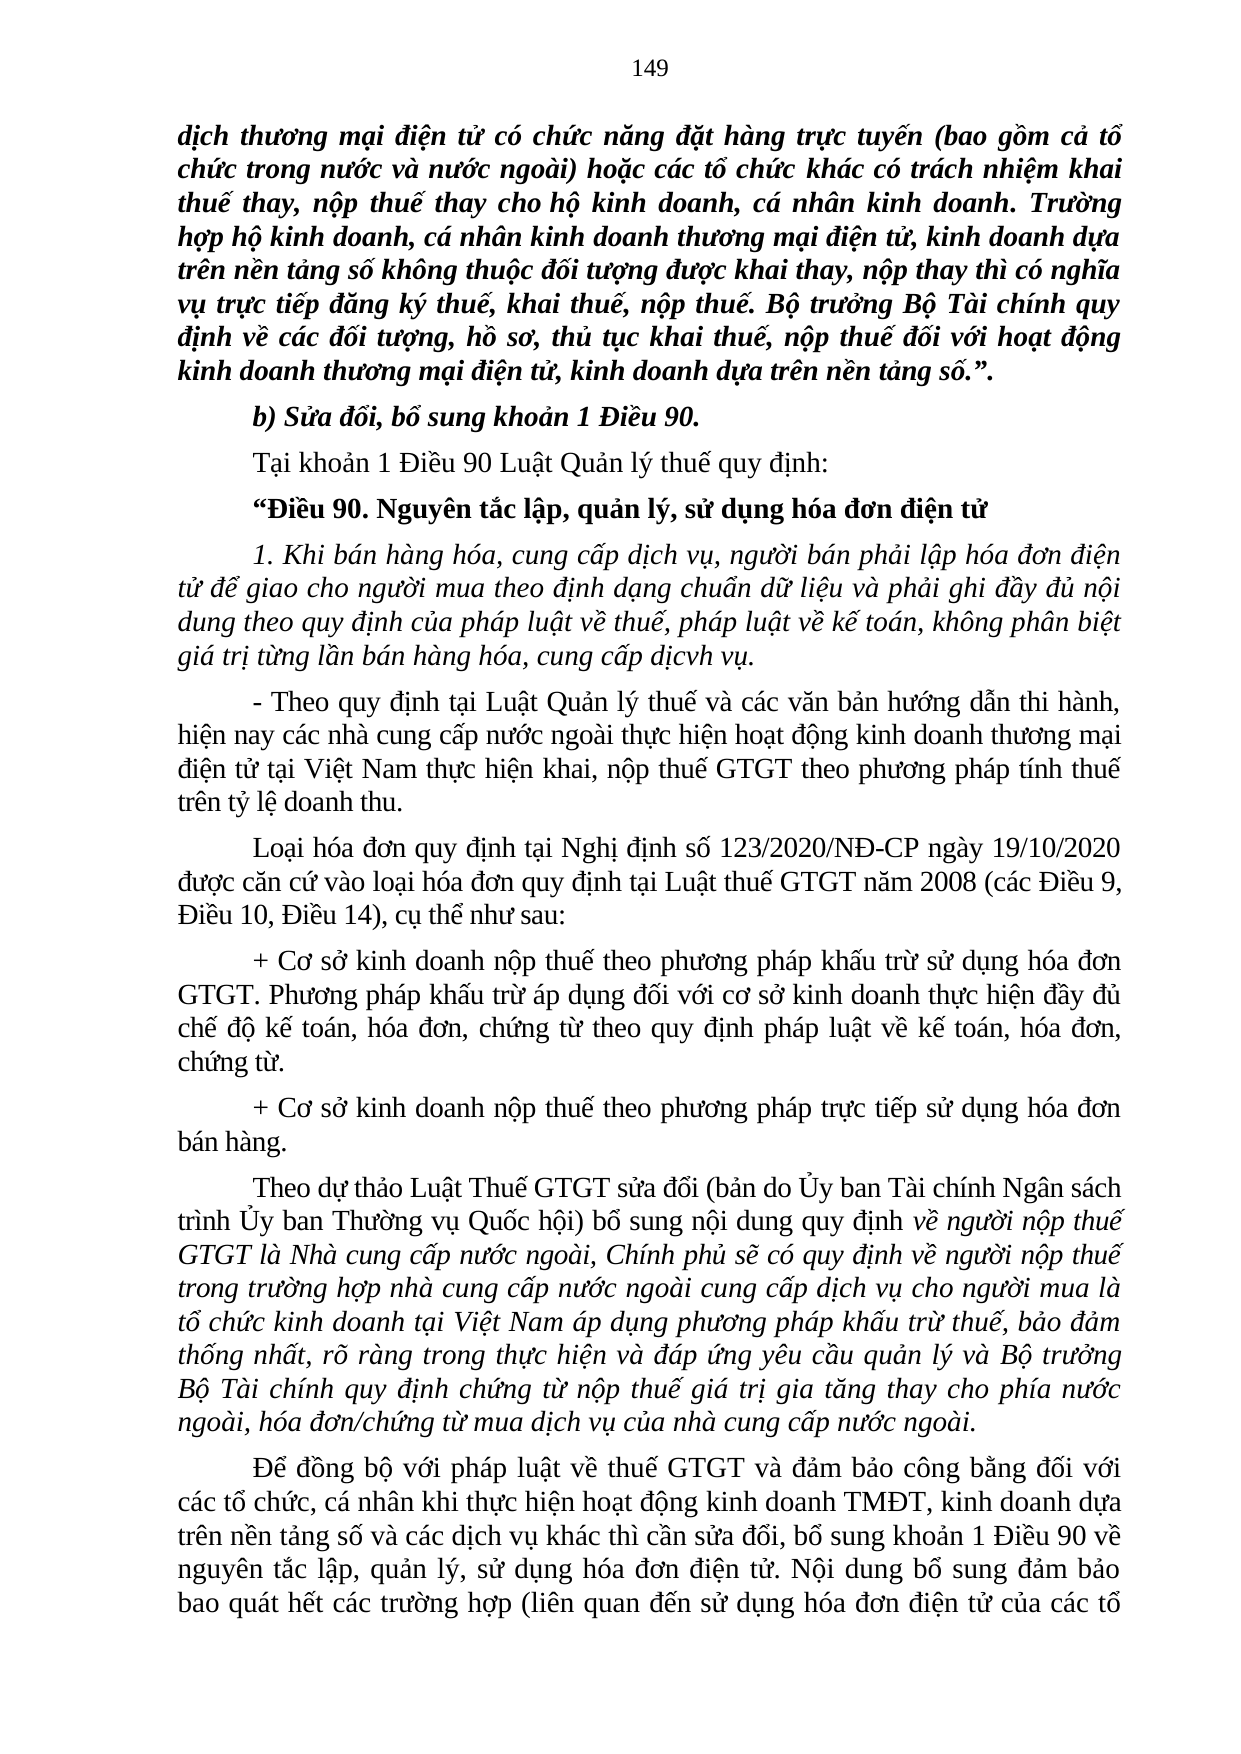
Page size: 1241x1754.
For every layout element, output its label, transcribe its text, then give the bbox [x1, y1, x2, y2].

text - Theo quy định tại Luật Quản lý thuế và các văn bản hướng dẫn thi hành, hiện nay các nhà cung cấp nước ngoài thực hiện hoạt động kinh doanh thương mại điện tử tại Việt Nam thực hiện khai, nộp thuế GTGT theo phương pháp tính thuế trên tỷ lệ doanh thu. [177, 684, 1122, 818]
text Tại khoản 1 Điều 90 Luật Quản lý thuế quy định: [177, 445, 1122, 478]
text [177, 118, 1122, 386]
text b) Sửa đổi, bổ sung khoản 1 Điều 90. [177, 399, 1122, 432]
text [177, 1451, 1122, 1618]
text + Cơ sở kinh doanh nộp thuế theo phương pháp trực tiếp sử dụng hóa đơn bán hàng. [177, 1090, 1122, 1157]
text 1. Khi bán hàng hóa, cung cấp dịch vụ, người bán phải lập hóa đơn điện tử để giao cho người mua theo định dạng chuẩn dữ liệu và phải ghi đầy đủ nội dung theo quy định của pháp luật về thuế, pháp luật về kế toán, không phân biệt giá trị từng lần bán hàng hóa, cung cấp dịcvh vụ. [177, 537, 1122, 671]
text + Cơ sở kinh doanh nộp thuế theo phương pháp khấu trừ sử dụng hóa đơn GTGT. Phương pháp khấu trừ áp dụng đối với cơ sở kinh doanh thực hiện đầy đủ chế độ kế toán, hóa đơn, chứng từ theo quy định pháp luật về kế toán, hóa đơn, chứng từ. [177, 943, 1122, 1078]
subtitle “Điều 90. Nguyên tắc lập, quản lý, sử dụng hóa đơn điện tử [177, 491, 1122, 524]
text Theo dự thảo Luật Thuế GTGT sửa đổi (bản do Ủy ban Tài chính Ngân sách trình Ủy ban Thường vụ Quốc hội) bổ sung nội dung quy định về người nộp thuế GTGT là Nhà cung cấp nước ngoài, Chính phủ sẽ có quy định về người nộp thuế trong trường hợp nhà cung cấp nước ngoài cung cấp dịch vụ cho người mua là tổ chức kinh doanh tại Việt Nam áp dụng phương pháp khấu trừ thuế, bảo đảm thống nhất, rõ ràng trong thực hiện và đáp ứng yêu cầu quản lý và Bộ trưởng Bộ Tài chính quy định chứng từ nộp thuế giá trị gia tăng thay cho phía nước ngoài, hóa đơn/chứng từ mua dịch vụ của nhà cung cấp nước ngoài. [177, 1170, 1122, 1438]
text Loại hóa đơn quy định tại Nghị định số 123/2020/NĐ-CP ngày 19/10/2020 được căn cứ vào loại hóa đơn quy định tại Luật thuế GTGT năm 2008 (các Điều 9, Điều 10, Điều 14), cụ thể như sau: [177, 830, 1122, 931]
